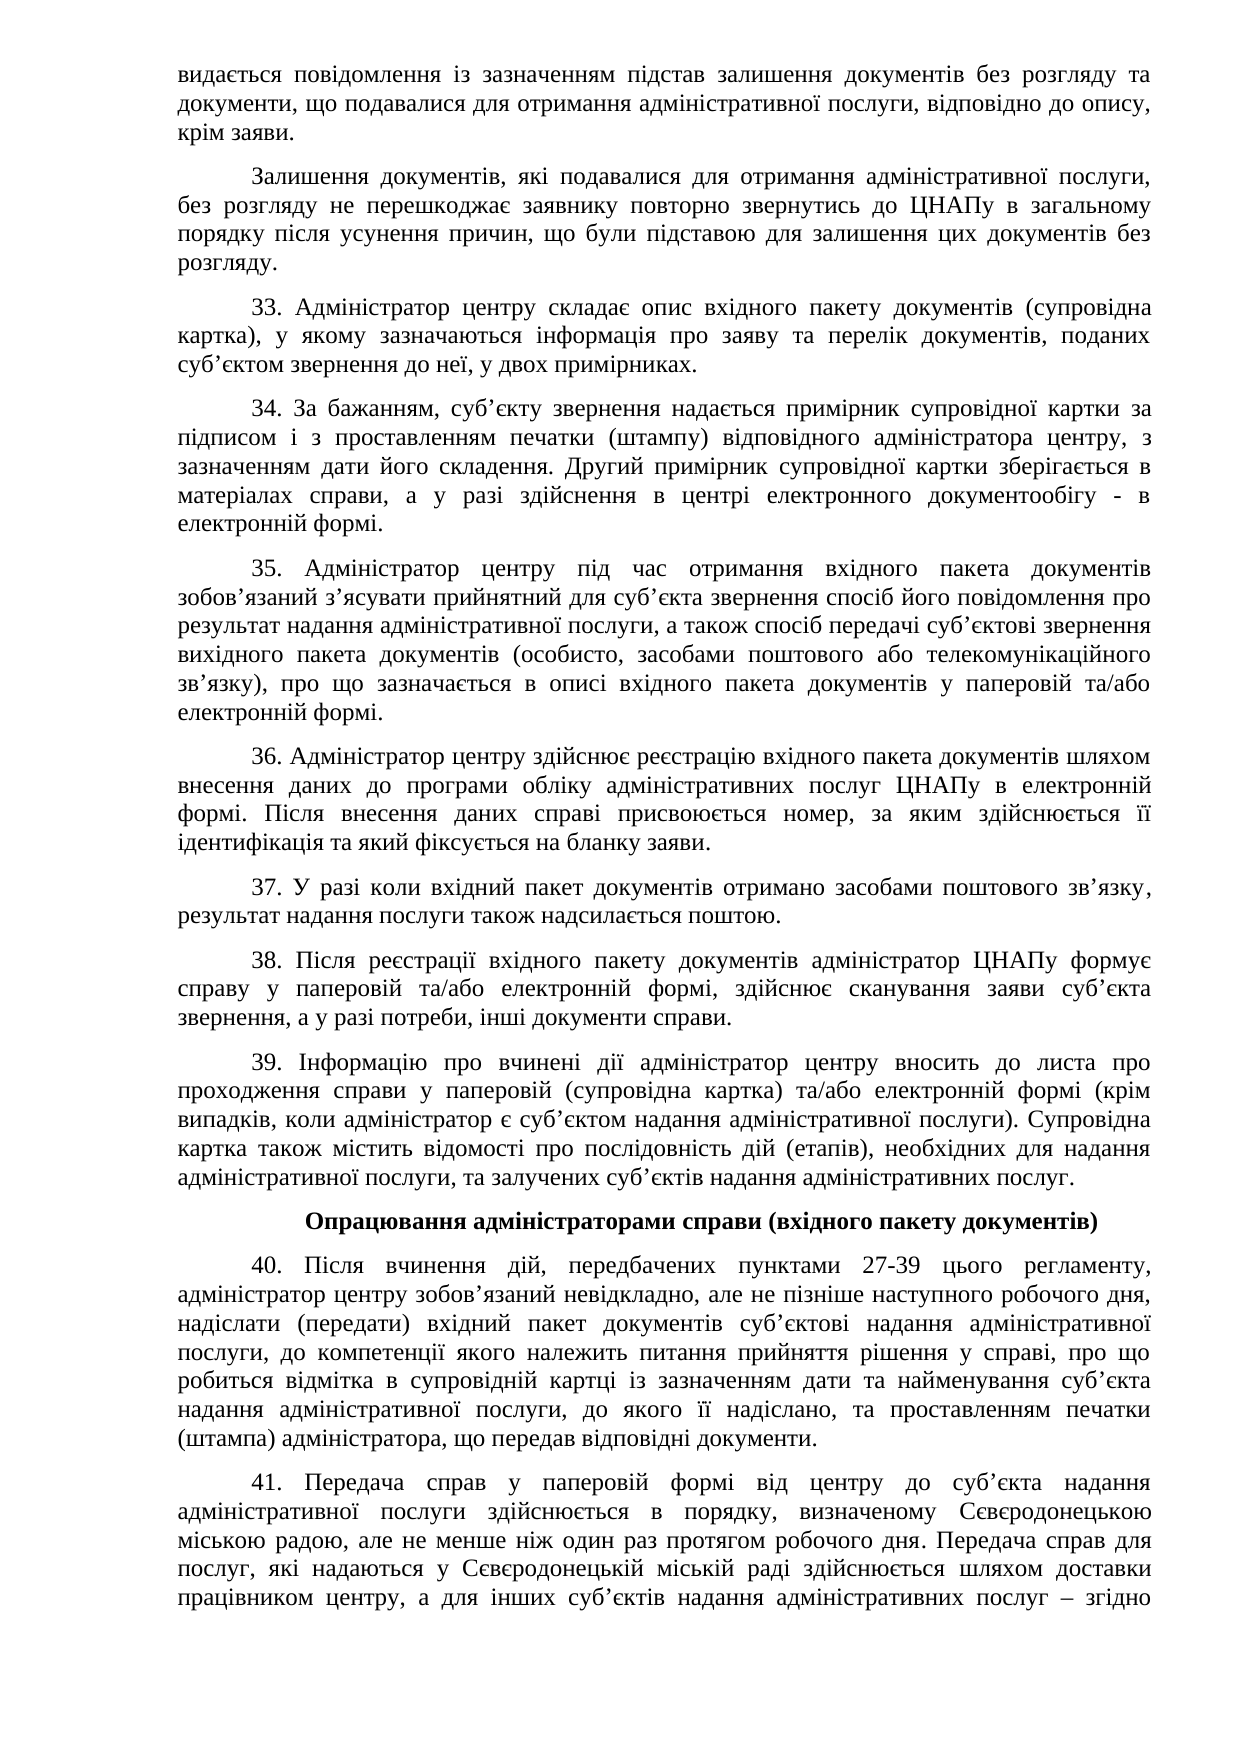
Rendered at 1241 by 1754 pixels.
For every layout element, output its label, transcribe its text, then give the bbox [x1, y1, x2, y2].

text 37. У разі коли вхідний пакет документів отримано засобами поштового зв’язку, результат надання послуги також надсилається поштою. [177, 872, 1152, 929]
text Опрацювання адміністраторами справи (вхідного пакету документів) [224, 1206, 1105, 1235]
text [177, 59, 1152, 145]
text 38. Після реєстрації вхідного пакету документів адміністратор ЦНАПу формує справу у паперовій та/або електронній формі, здійснює сканування заяви суб’єкта звернення, а у разі потреби, інші документи справи. [177, 945, 1152, 1031]
text 40. Після вчинення дій, передбачених пунктами 27-39 цього регламенту, адміністратор центру зобов’язаний невідкладно, але не пізніше наступного робочого дня, надіслати (передати) вхідний пакет документів суб’єктові надання адміністративної послуги, до компетенції якого належить питання прийняття рішення у справі, про що робиться відмітка в супровідній картці із зазначенням дати та найменування суб’єкта надання адміністративної послуги, до якого її надіслано, та проставленням печатки (штампа) адміністратора, що передав відповідні документи. [177, 1250, 1152, 1452]
text 36. Адміністратор центру здійснює реєстрацію вхідного пакета документів шляхом внесення даних до програми обліку адміністративних послуг ЦНАПу в електронній формі. Після внесення даних справі присвоюється номер, за яким здійснюється її ідентифікація та який фіксується на бланку заяви. [177, 741, 1152, 856]
text 39. Інформацію про вчинені дії адміністратор центру вносить до листа про проходження справи у паперовій (супровідна картка) та/або електронній формі (крім випадків, коли адміністратор є суб’єктом надання адміністративної послуги). Супровідна картка також містить відомості про послідовність дій (етапів), необхідних для надання адміністративної послуги, та залучених суб’єктів надання адміністративних послуг. [177, 1047, 1152, 1190]
text 33. Адміністратор центру складає опис вхідного пакету документів (супровідна картка), у якому зазначаються інформація про заяву та перелік документів, поданих суб’єктом звернення до неї, у двох примірниках. [177, 292, 1152, 378]
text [177, 1467, 1152, 1611]
text 34. За бажанням, суб’єкту звернення надається примірник супровідної картки за підписом і з проставленням печатки (штампу) відповідного адміністратора центру, з зазначенням дати його складення. Другий примірник супровідної картки зберігається в матеріалах справи, а у разі здійснення в центрі електронного документообігу - в електронній формі. [177, 393, 1152, 537]
text Залишення документів, які подавалися для отримання адміністративної послуги, без розгляду не перешкоджає заявнику повторно звернутись до ЦНАПу в загальному порядку після усунення причин, що були підставою для залишення цих документів без розгляду. [177, 161, 1152, 276]
text 35. Адміністратор центру під час отримання вхідного пакета документів зобов’язаний з’ясувати прийнятний для суб’єкта звернення спосіб його повідомлення про результат надання адміністративної послуги, а також спосіб передачі суб’єктові звернення вихідного пакета документів (особисто, засобами поштового або телекомунікаційного зв’язку), про що зазначається в описі вхідного пакета документів у паперовій та/або електронній формі. [177, 553, 1152, 725]
